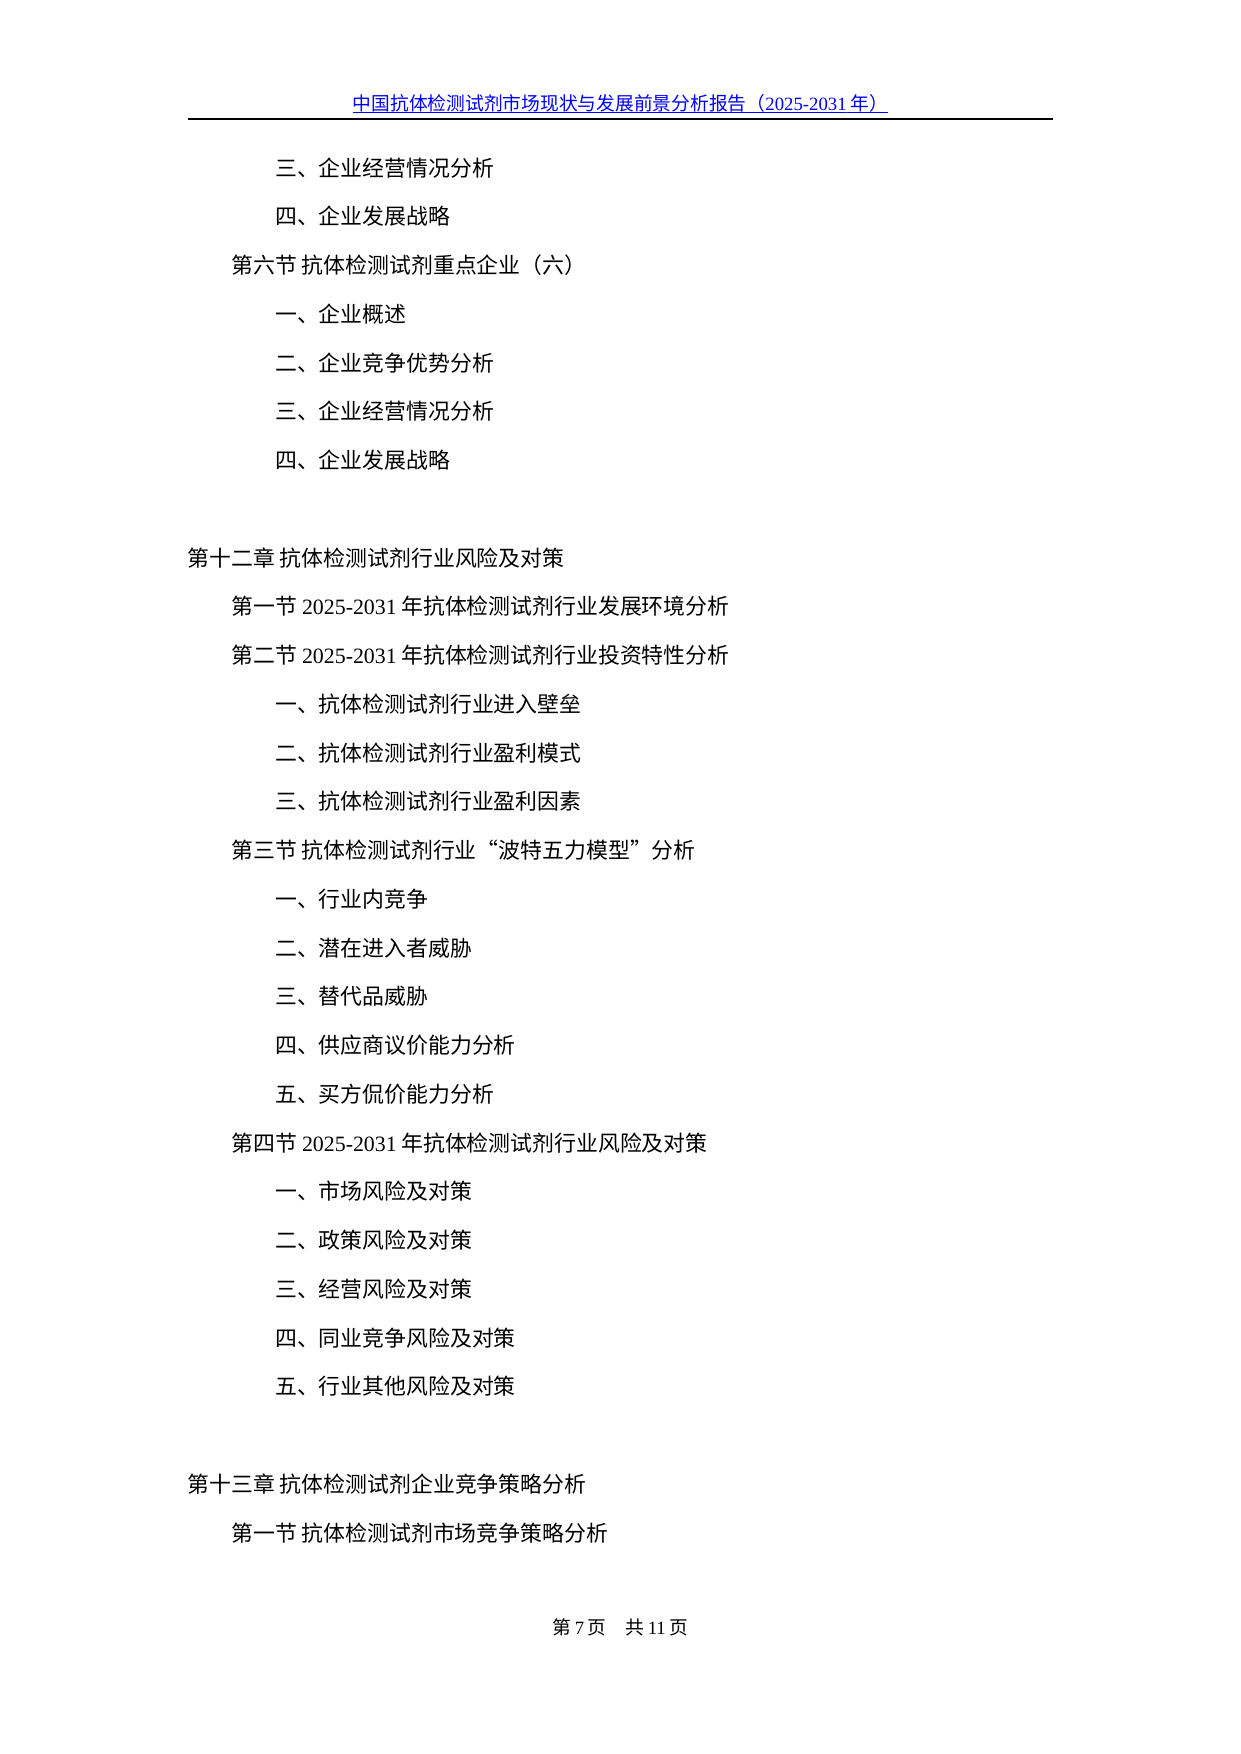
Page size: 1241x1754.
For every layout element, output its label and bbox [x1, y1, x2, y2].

text [187, 150, 1053, 1548]
